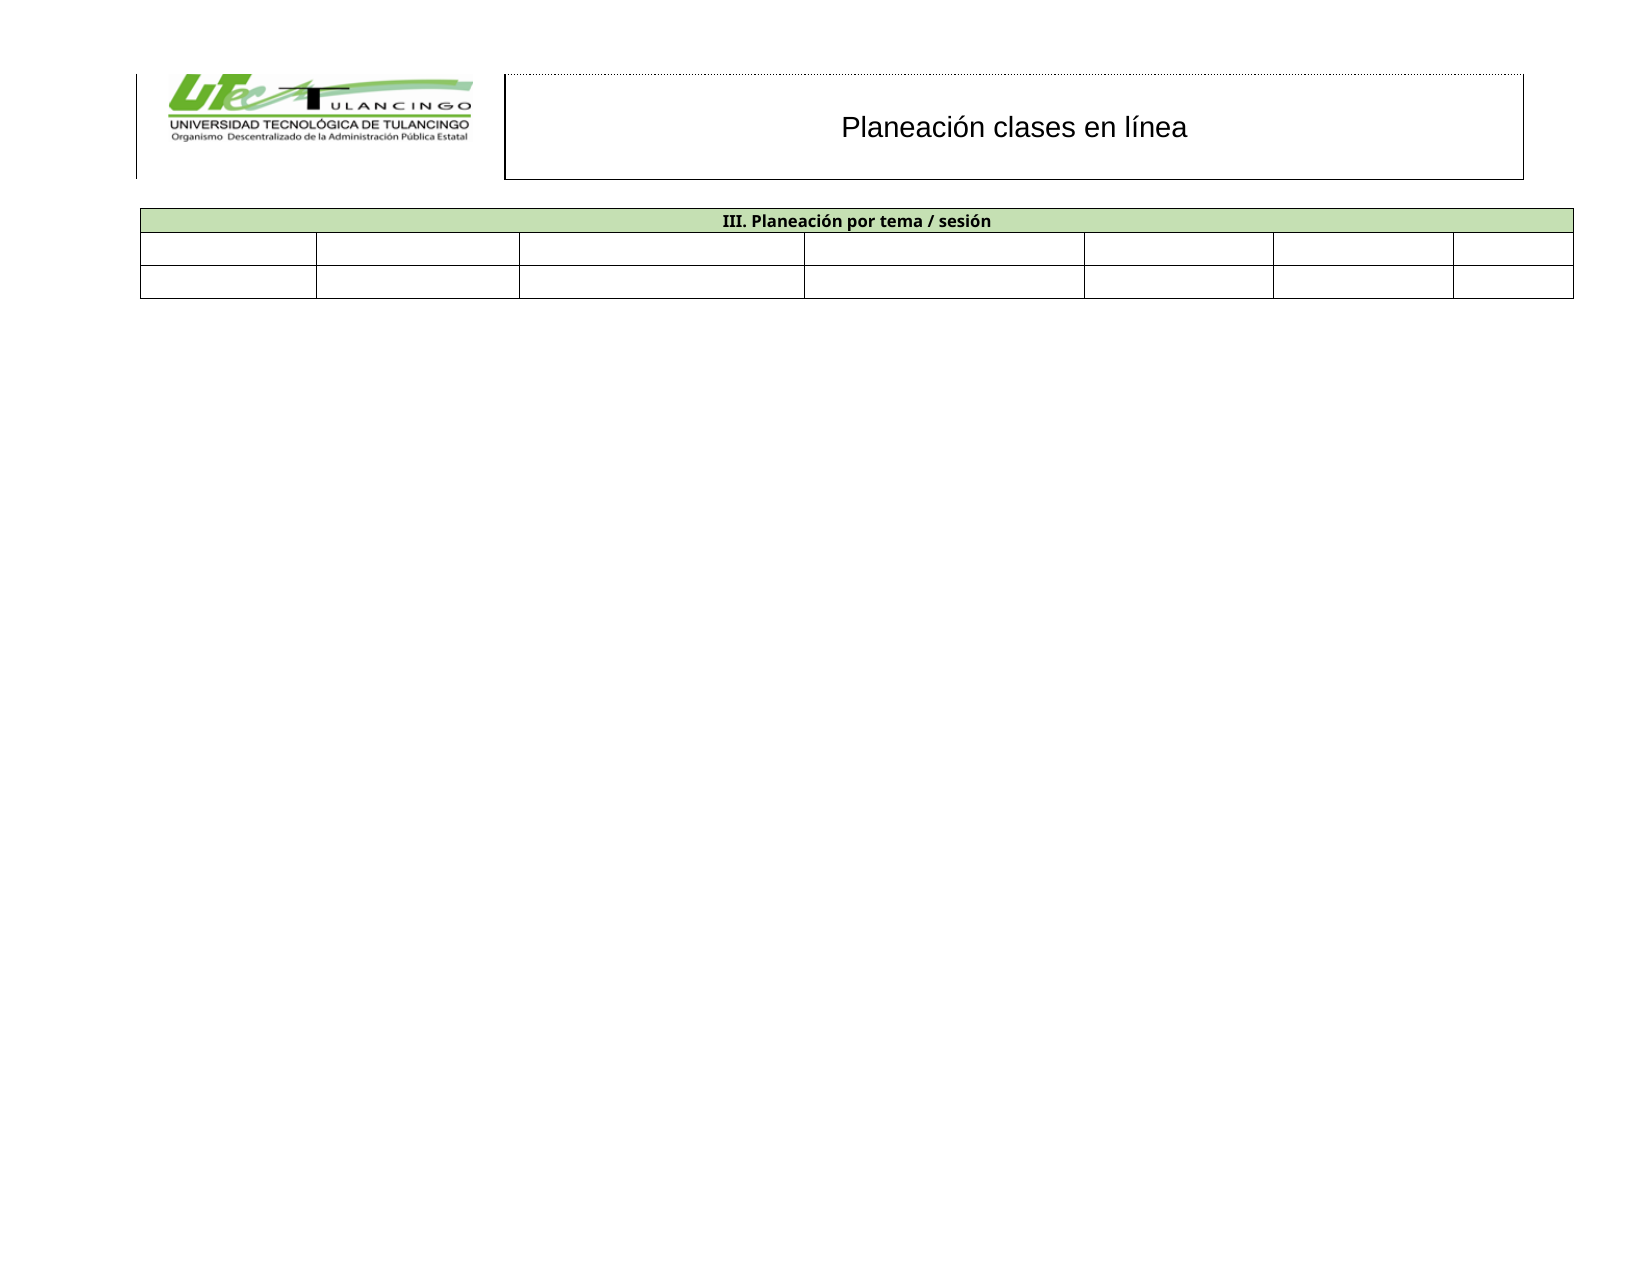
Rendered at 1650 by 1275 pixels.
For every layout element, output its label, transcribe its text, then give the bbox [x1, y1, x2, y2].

table_cell [1085, 266, 1273, 298]
table_cell [141, 266, 316, 298]
table_cell [805, 266, 1084, 298]
table_cell [520, 266, 804, 298]
table_cell [317, 266, 519, 298]
table_cell [1274, 233, 1453, 265]
table_cell [805, 233, 1084, 265]
picture [168, 74, 473, 142]
table_cell [1454, 266, 1573, 298]
table_cell [520, 233, 804, 265]
table_cell [317, 233, 519, 265]
table_cell [1454, 233, 1573, 265]
table_cell [1085, 233, 1273, 265]
table_header III. Planeación por tema / sesión [141, 209, 1573, 232]
table_cell [1274, 266, 1453, 298]
table_cell [141, 233, 316, 265]
